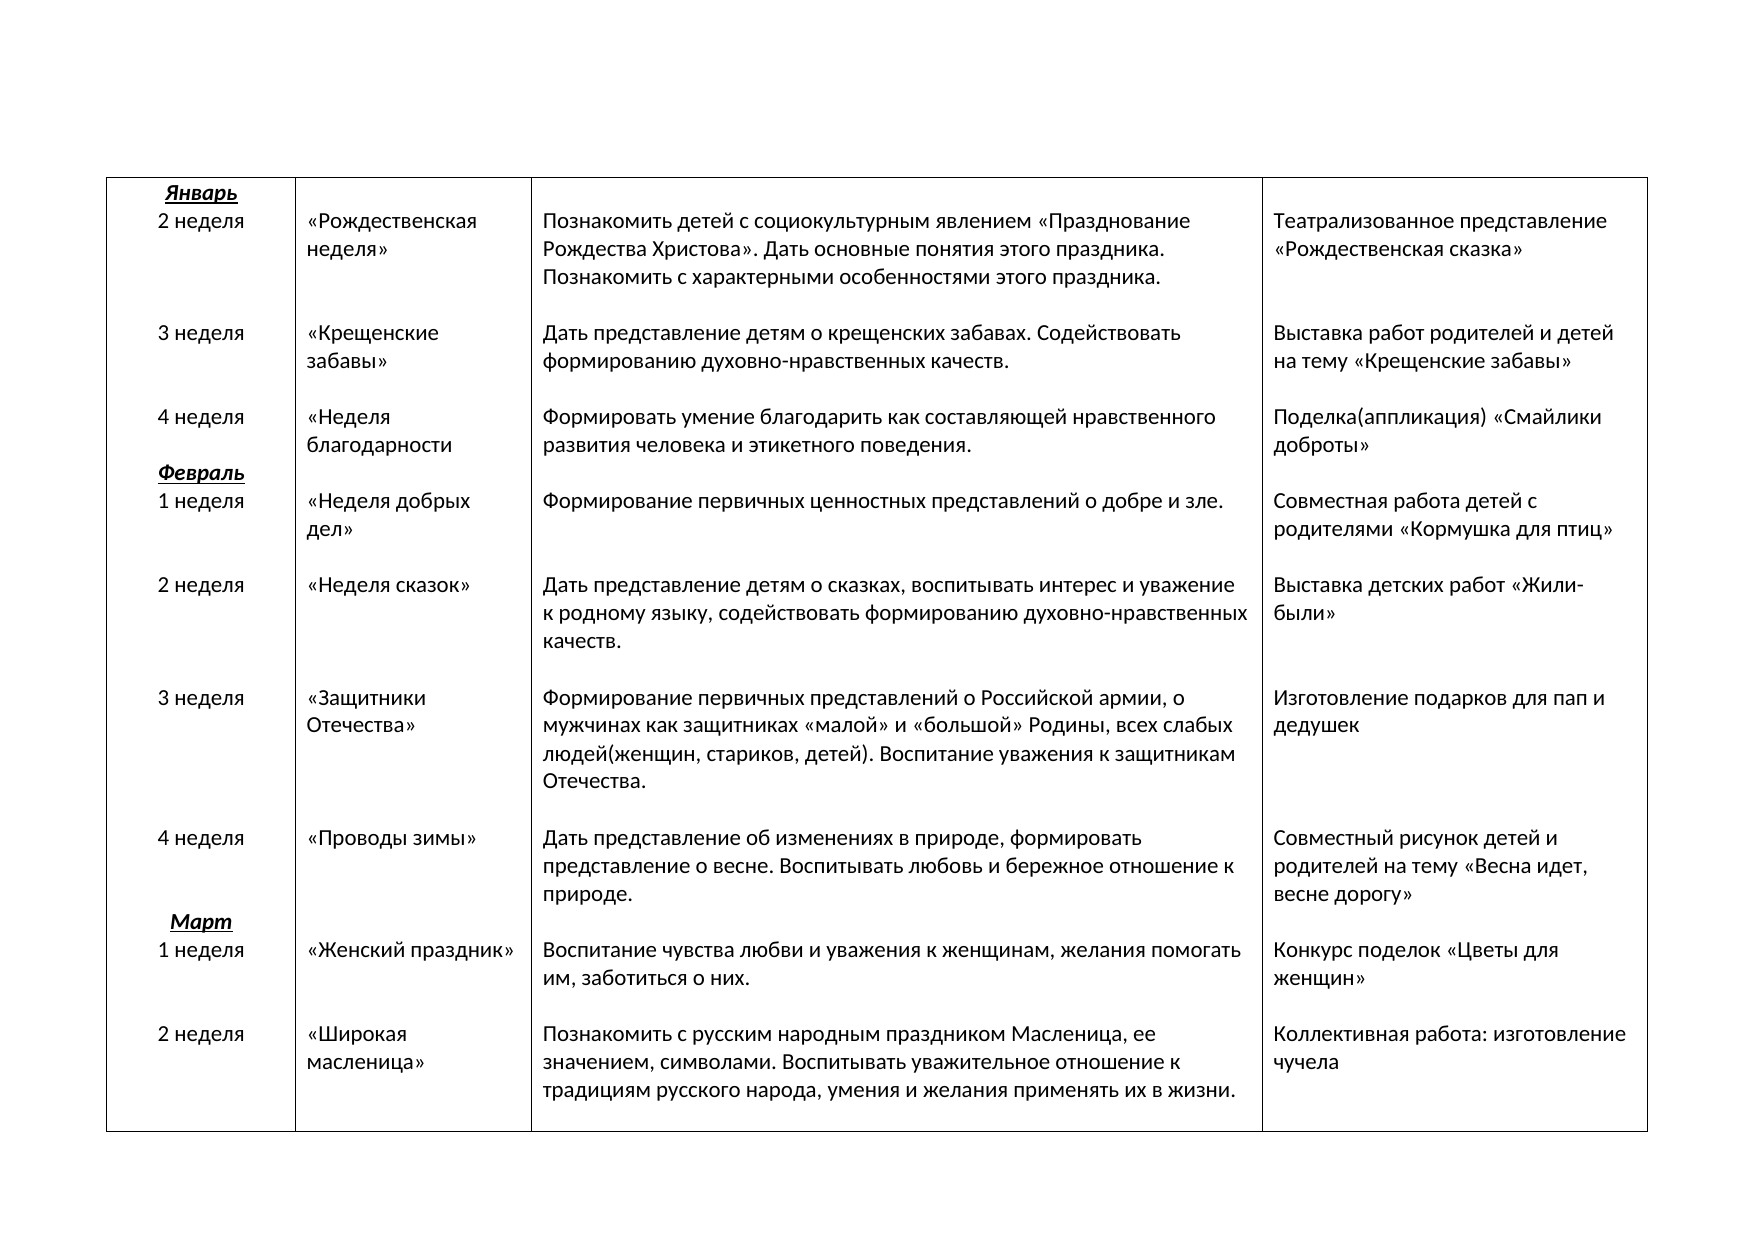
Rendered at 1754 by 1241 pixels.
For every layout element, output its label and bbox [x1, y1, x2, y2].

table_cell [107, 178, 295, 1131]
table_cell [1263, 178, 1647, 1131]
table_cell [532, 178, 1262, 1131]
table_cell [296, 178, 531, 1131]
